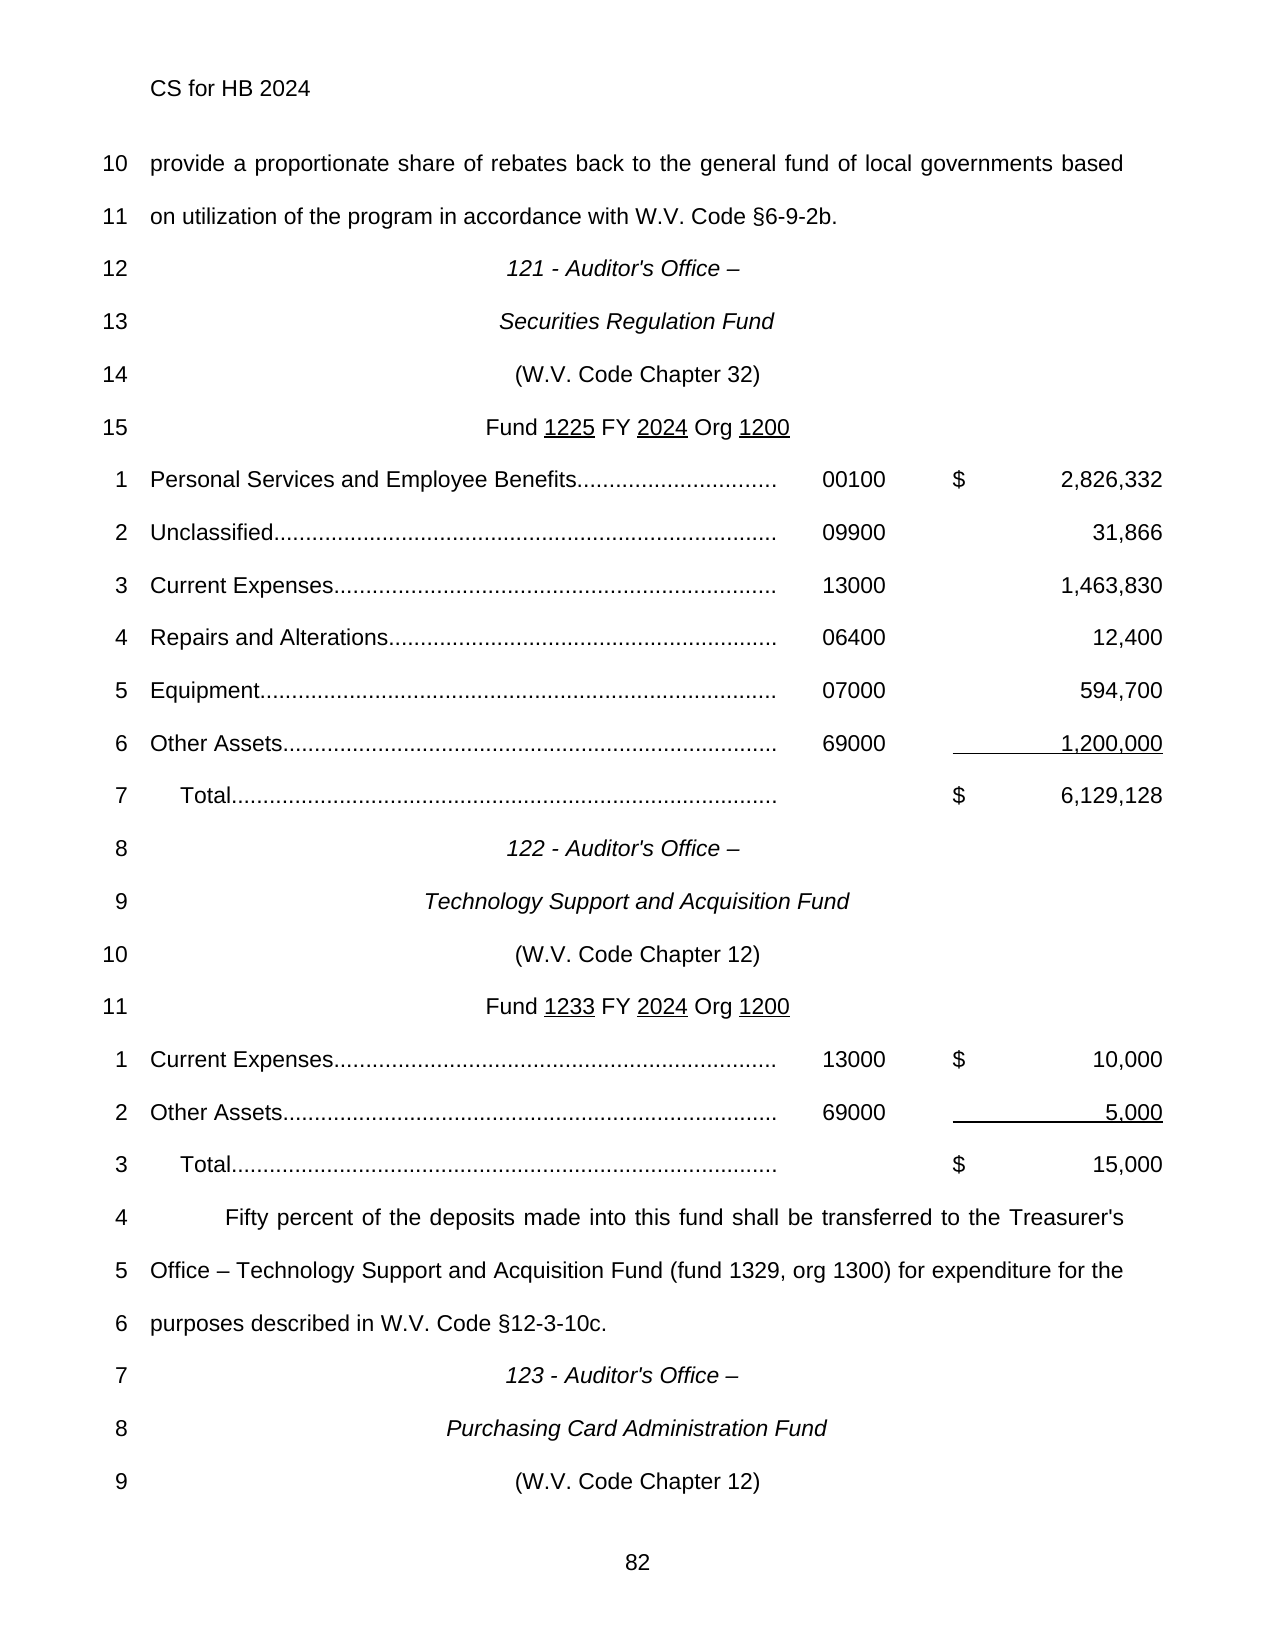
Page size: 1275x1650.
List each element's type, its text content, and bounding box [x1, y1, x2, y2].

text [150, 150, 1125, 229]
text Current Expenses 13000 $ 10,000 [150, 1046, 1125, 1072]
text Purchasing Card Administration Fund [150, 1415, 1125, 1441]
list Auditor's Office – [150, 255, 1125, 282]
text Fund 1233 FY 2024 Org 1200 [150, 993, 1125, 1020]
text Other Assets 69000 5,000 [150, 1099, 1125, 1125]
text Equipment 07000 594,700 [150, 677, 1125, 703]
text Technology Support and Acquisition Fund [150, 888, 1125, 914]
text (W.V. Code Chapter 12) [150, 941, 1125, 967]
text Fund 1225 FY 2024 Org 1200 [150, 413, 1125, 440]
text Total $ 6,129,128 [150, 782, 1125, 809]
list Auditor's Office – [150, 1362, 1125, 1389]
text Current Expenses 13000 1,463,830 [150, 572, 1125, 598]
text (W.V. Code Chapter 32) [150, 361, 1125, 387]
text Other Assets 69000 1,200,000 [150, 730, 1125, 756]
text Repairs and Alterations 06400 12,400 [150, 624, 1125, 651]
list Auditor's Office – [150, 835, 1125, 862]
text Securities Regulation Fund [150, 308, 1125, 334]
text Fifty percent of the deposits made into this fund shall be transferred to the Treasurer's Office – Technology Support and Acquisition Fund (fund 1329, org 1300) for expenditure for the purposes described in W.V. Code §12-3-10c. [150, 1204, 1125, 1336]
text (W.V. Code Chapter 12) [150, 1468, 1125, 1494]
text Unclassified 09900 31,866 [150, 519, 1125, 545]
text Total $ 15,000 [150, 1151, 1125, 1178]
text Personal Services and Employee Benefits 00100 $ 2,826,332 [150, 466, 1125, 493]
